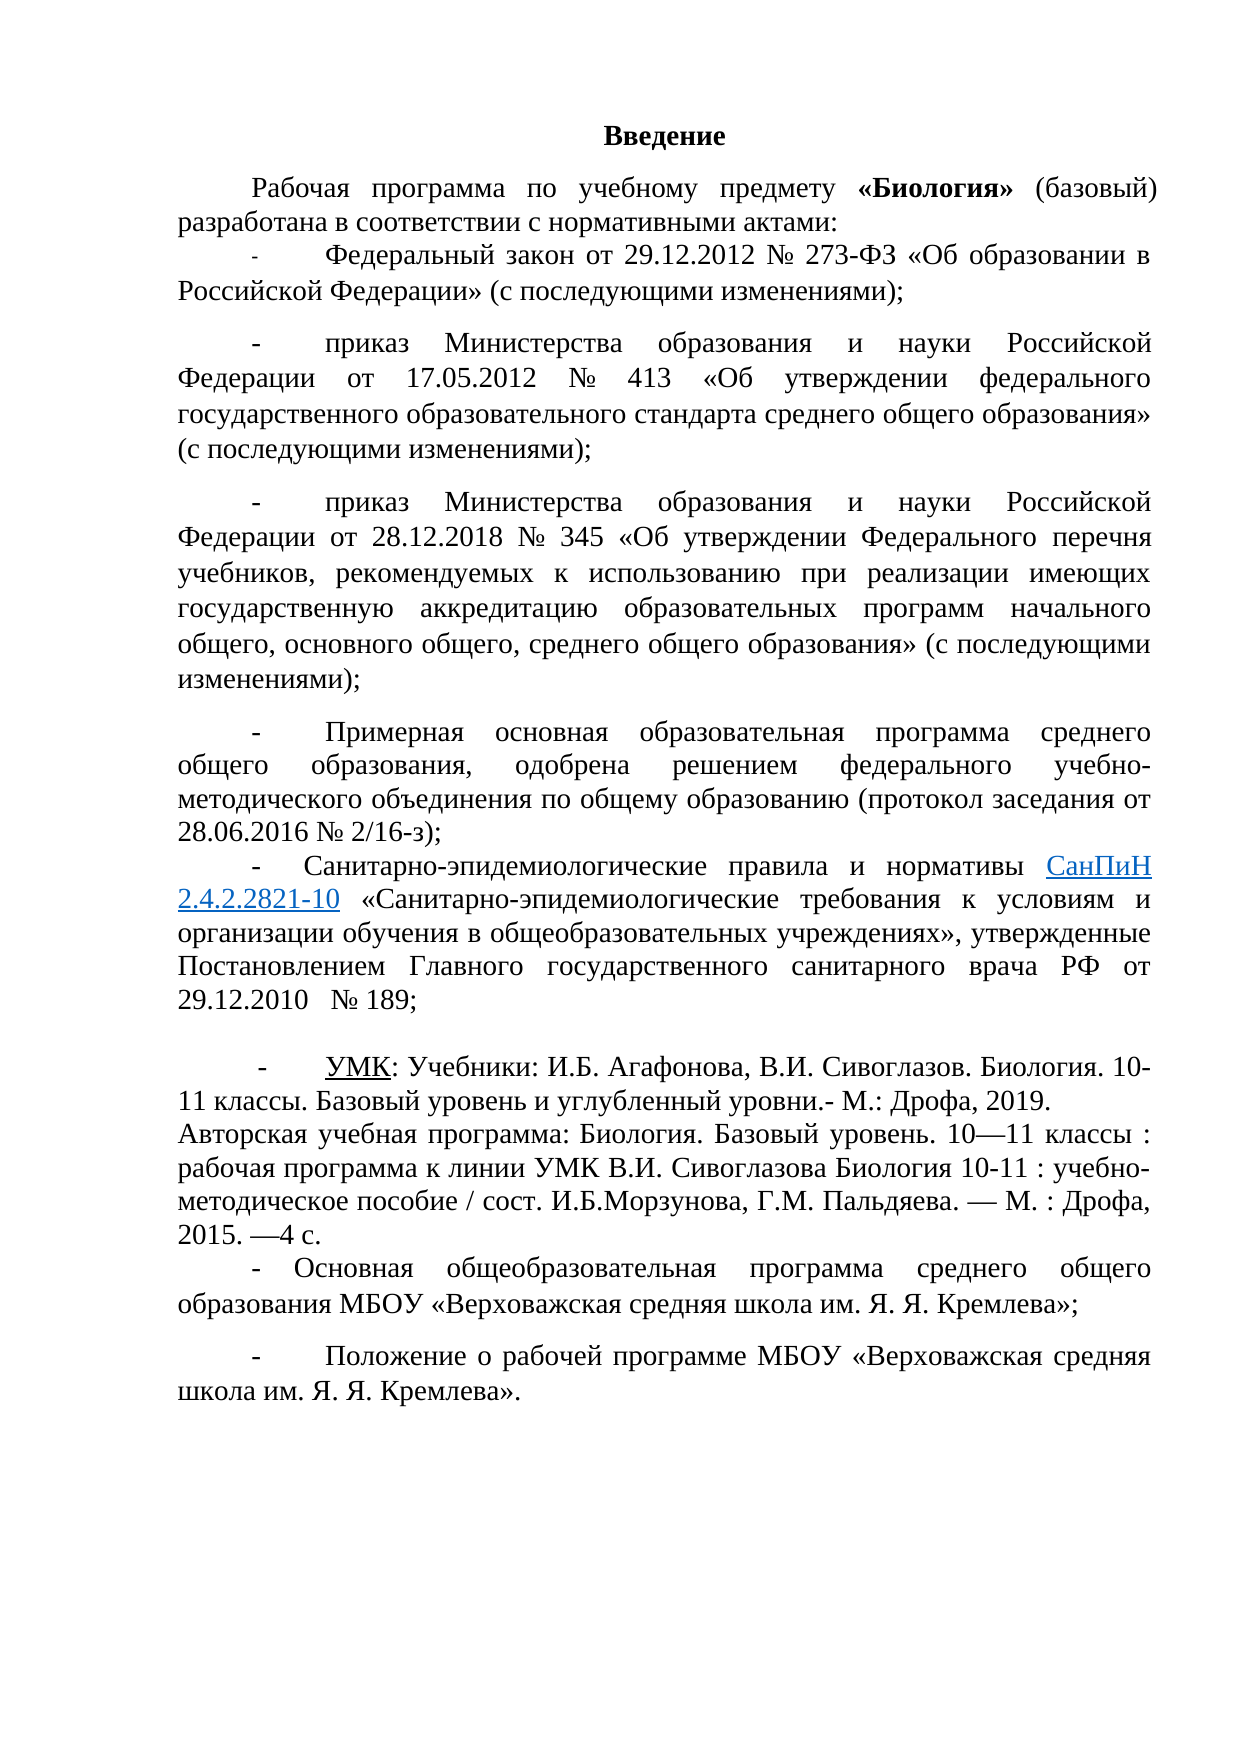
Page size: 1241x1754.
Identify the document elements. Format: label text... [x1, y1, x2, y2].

text Авторская учебная программа: Биология. Базовый уровень. 10—11 классы : рабочая программа к линии УМК В.И. Сивоглазова Биология 10-11 : учебно-методическое пособие / сост. И.Б.Морзунова, Г.М. Пальдяева. — М. : Дрофа, 2015. —4 с. [177, 1116, 1152, 1250]
text - Основная общеобразовательная программа среднего общего образования МБОУ «Верховажская средняя школа им. Я. Я. Кремлева»; [177, 1250, 1152, 1319]
text - Примерная основная образовательная программа среднего общего образования, одобрена решением федерального учебно-методического объединения по общему образованию (протокол заседания от 28.06.2016 № 2/16-з); [177, 714, 1152, 848]
text Введение [177, 118, 1152, 152]
text Рабочая программа по учебному предмету «Биология» (базовый) разработана в соответствии с нормативными актами: [177, 170, 1157, 237]
text - Федеральный закон от 29.12.2012 № 273-ФЗ «Об образовании в Российской Федерации» (с последующими изменениями); [177, 237, 1152, 306]
text - Санитарно-эпидемиологические правила и нормативы СанПиН 2.4.2.2821-10 «Санитарно-эпидемиологические требования к условиям и организации обучения в общеобразовательных учреждениях», утвержденные Постановлением Главного государственного санитарного врача РФ от 29.12.2010 № 189; [177, 848, 1152, 1016]
text - Положение о рабочей программе МБОУ «Верховажская средняя школа им. Я. Я. Кремлева». [177, 1338, 1152, 1407]
text - приказ Министерства образования и науки Российской Федерации от 28.12.2018 № 345 «Об утверждении Федерального перечня учебников, рекомендуемых к использованию при реализации имеющих государственную аккредитацию образовательных программ начального общего, основного общего, среднего общего образования» (с последующими изменениями); [177, 484, 1152, 695]
text - приказ Министерства образования и науки Российской Федерации от 17.05.2012 № 413 «Об утверждении федерального государственного образовательного стандарта среднего общего образования» (с последующими изменениями); [177, 325, 1152, 465]
text - УМК: Учебники: И.Б. Агафонова, В.И. Сивоглазов. Биология. 10-11 классы. Базовый уровень и углубленный уровни.- М.: Дрофа, 2019. [177, 1049, 1152, 1116]
